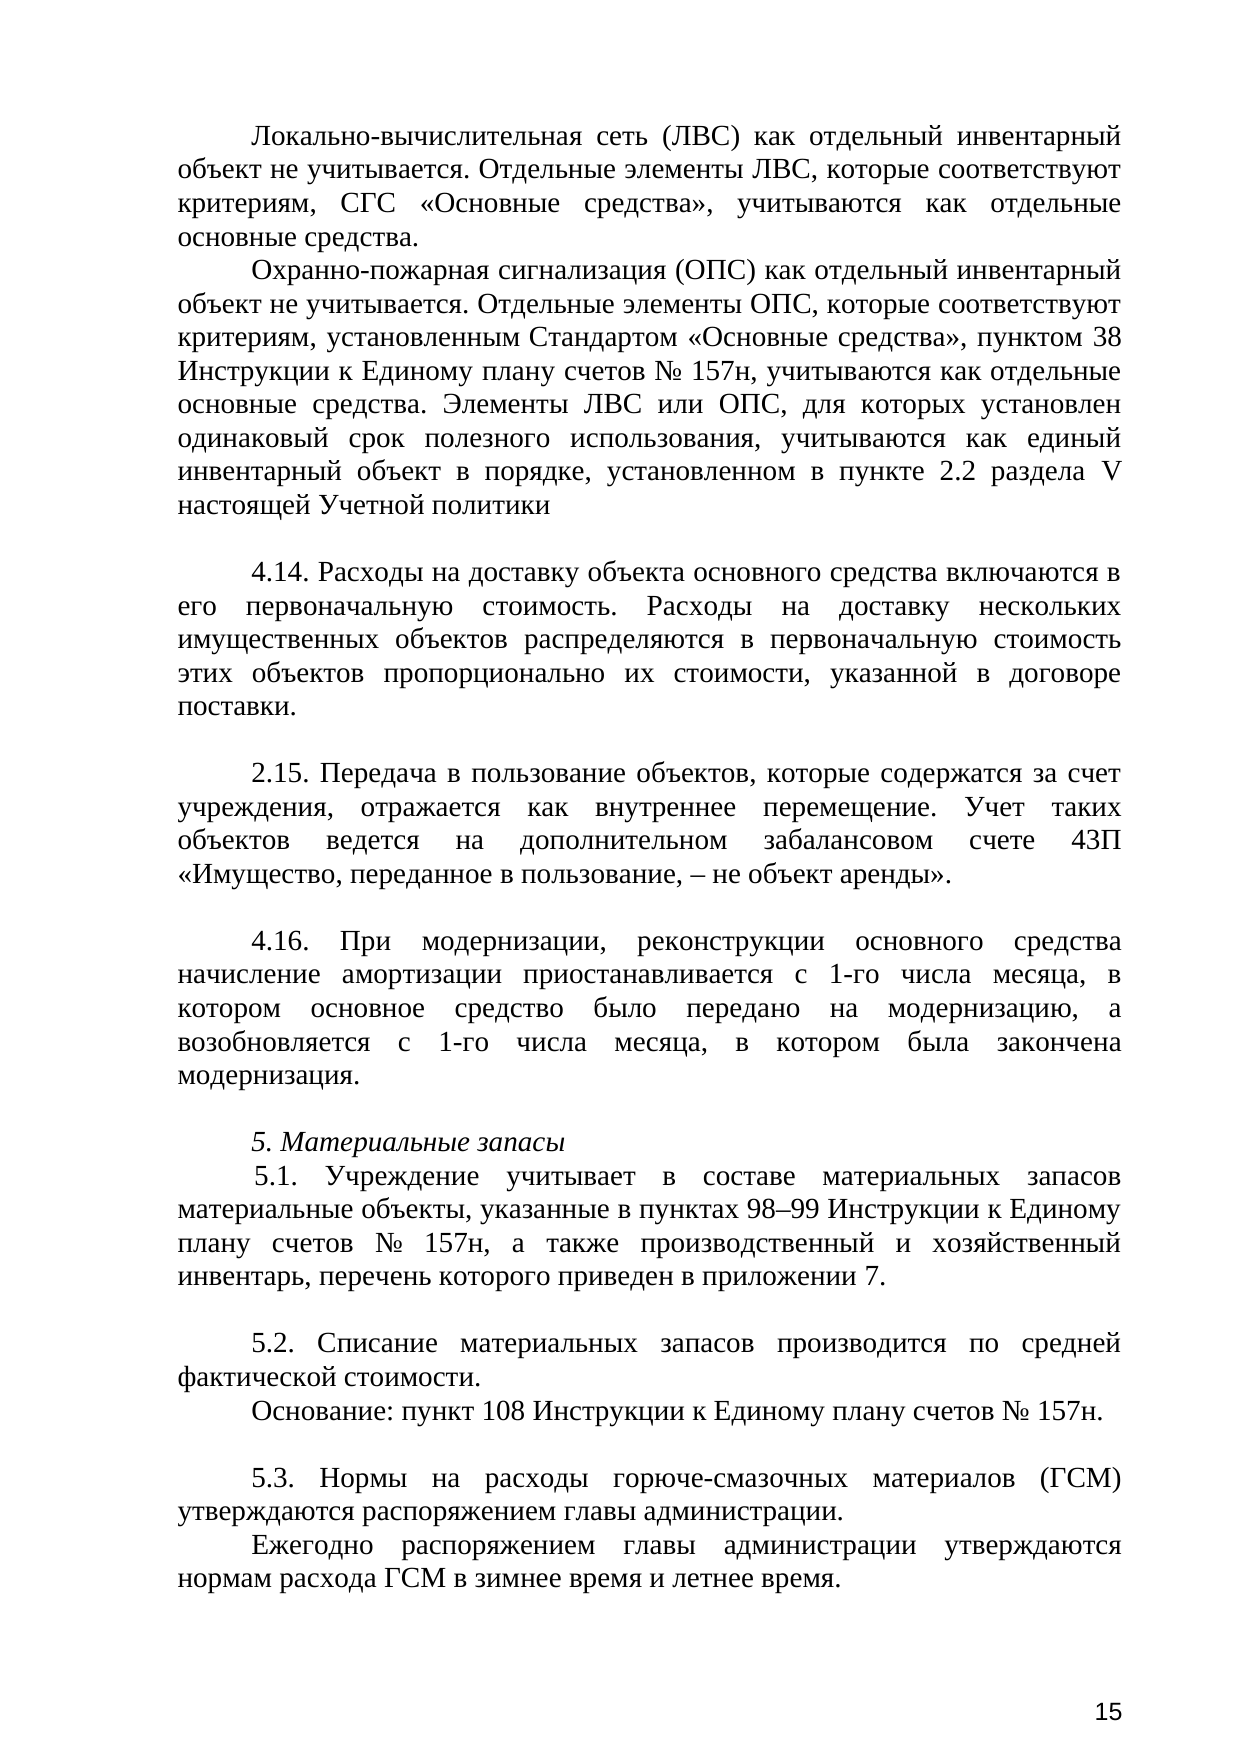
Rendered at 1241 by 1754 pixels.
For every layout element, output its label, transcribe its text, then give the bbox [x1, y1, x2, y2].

text Охранно-пожарная сигнализация (ОПС) как отдельный инвентарный объект не учитывается. Отдельные элементы ОПС, которые соответствуют критериям, установленным Стандартом «Основные средства», пунктом 38 Инструкции к Единому плану счетов № 157н, учитываются как отдельные основные средства. Элементы ЛВС или ОПС, для которых установлен одинаковый срок полезного использования, учитываются как единый инвентарный объект в порядке, установленном в пункте 2.2 раздела V настоящей Учетной политики [177, 252, 1122, 521]
text Ежегодно распоряжением главы администрации утверждаются нормам расхода ГСМ в зимнее время и летнее время. [177, 1527, 1122, 1594]
text Основание: пункт 108 Инструкции к Единому плану счетов № 157н. [177, 1393, 1122, 1426]
text 5.2. Списание материальных запасов производится по средней фактической стоимости. [177, 1326, 1122, 1393]
text 4.16. При модернизации, реконструкции основного средства начисление амортизации приостанавливается с 1-го числа месяца, в котором основное средство было передано на модернизацию, а возобновляется с 1-го числа месяца, в котором была закончена модернизация. [177, 923, 1122, 1091]
text 4.14. Расходы на доставку объекта основного средства включаются в его первоначальную стоимость. Расходы на доставку нескольких имущественных объектов распределяются в первоначальную стоимость этих объектов пропорционально их стоимости, указанной в договоре поставки. [177, 554, 1122, 722]
text 5.3. Нормы на расходы горюче-смазочных материалов (ГСМ) утверждаются распоряжением главы администрации. [177, 1460, 1122, 1527]
text Локально-вычислительная сеть (ЛВС) как отдельный инвентарный объект не учитывается. Отдельные элементы ЛВС, которые соответствуют критериям, СГС «Основные средства», учитываются как отдельные основные средства. [177, 118, 1122, 252]
text 5.1. Учреждение учитывает в составе материальных запасов материальные объекты, указанные в пунктах 98–99 Инструкции к Единому плану счетов № 157н, а также производственный и хозяйственный инвентарь, перечень которого приведен в приложении 7. [177, 1158, 1122, 1292]
text 2.15. Передача в пользование объектов, которые содержатся за счет учреждения, отражается как внутреннее перемещение. Учет таких объектов ведется на дополнительном забалансовом счете 43П «Имущество, переданное в пользование, – не объект аренды». [177, 755, 1122, 889]
text 5. Материальные запасы [177, 1124, 1122, 1158]
